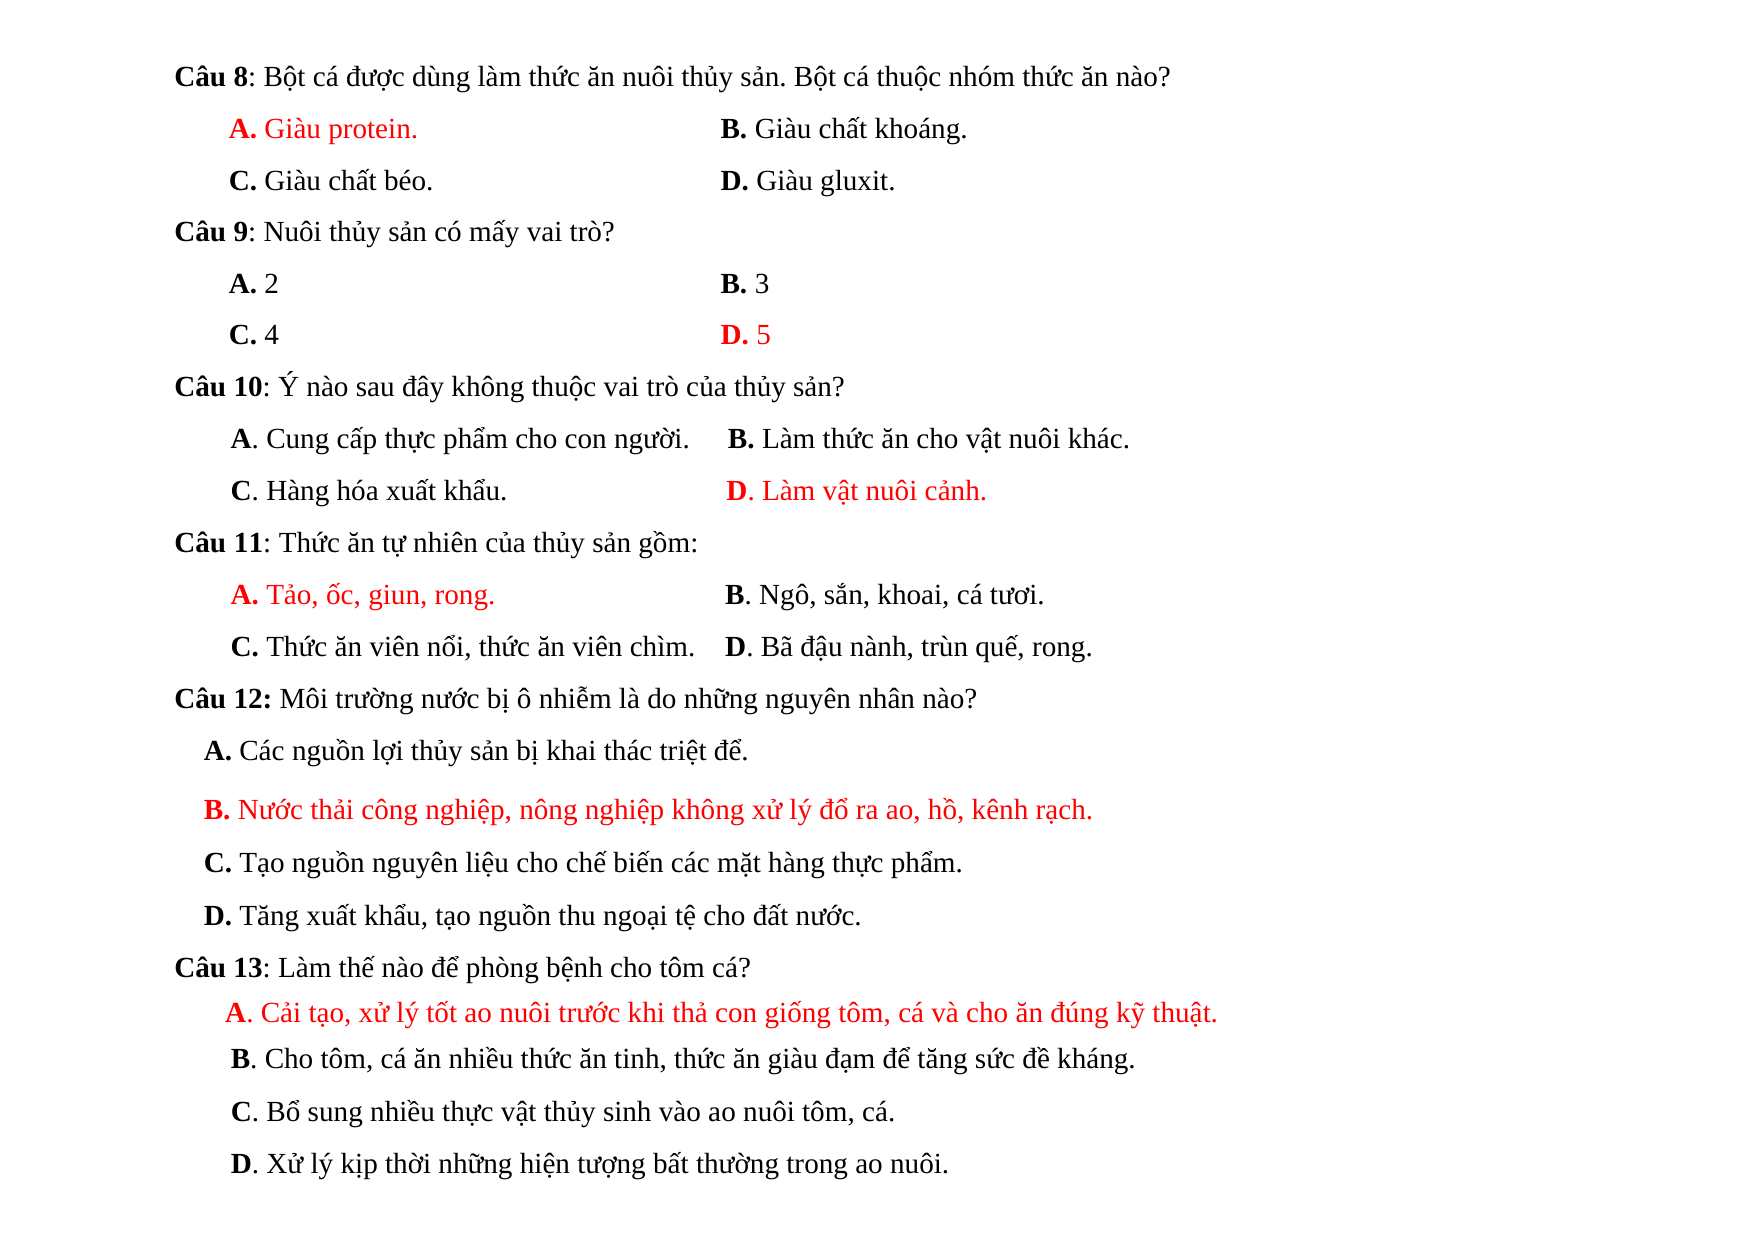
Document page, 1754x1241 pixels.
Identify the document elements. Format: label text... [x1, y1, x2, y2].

text C. 4 D. 5 [228, 317, 1636, 351]
text C. Hàng hóa xuất khẩu. D. Làm vật nuôi cảnh. [230, 473, 1636, 506]
text C. Thức ăn viên nổi, thức ăn viên chìm. D. Bã đậu nành, trùn quế, rong. [230, 629, 1636, 663]
text Câu 13: Làm thế nào để phòng bệnh cho tôm cá? [174, 950, 1636, 984]
text C. Bổ sung nhiều thực vật thủy sinh vào ao nuôi tôm, cá. [143, 1094, 1636, 1128]
text A. Cải tạo, xử lý tốt ao nuôi trước khi thả con giống tôm, cá và cho ăn đúng kỹ thuật. [174, 996, 1636, 1029]
text Câu 10: Ý nào sau đây không thuộc vai trò của thủy sản? [174, 369, 1636, 403]
text D. Tăng xuất khẩu, tạo nguồn thu ngoại tệ cho đất nước. [174, 898, 1592, 931]
text A. Tảo, ốc, giun, rong. B. Ngô, sắn, khoai, cá tươi. [230, 577, 1636, 611]
text B. Cho tôm, cá ăn nhiều thức ăn tinh, thức ăn giàu đạm để tăng sức đề kháng. [143, 1042, 1625, 1075]
text D. Xử lý kịp thời những hiện tượng bất thường trong ao nuôi. [143, 1146, 1636, 1180]
text C. Giàu chất béo. D. Giàu gluxit. [228, 163, 1636, 196]
text Câu 8: Bột cá được dùng làm thức ăn nuôi thủy sản. Bột cá thuộc nhóm thức ăn nào? [174, 59, 1636, 93]
text A. Các nguồn lợi thủy sản bị khai thác triệt để. [174, 733, 1593, 767]
text B. Nước thải công nghiệp, nông nghiệp không xử lý đổ ra ao, hồ, kênh rạch. [174, 792, 1593, 826]
text Câu 9: Nuôi thủy sản có mấy vai trò? [174, 214, 1636, 247]
text A. Cung cấp thực phẩm cho con người. B. Làm thức ăn cho vật nuôi khác. [230, 421, 1636, 454]
text Câu 12: Môi trường nước bị ô nhiễm là do những nguyên nhân nào? [174, 681, 1636, 714]
text Câu 11: Thức ăn tự nhiên của thủy sản gồm: [174, 525, 1636, 558]
text A. Giàu protein. B. Giàu chất khoáng. [228, 111, 1636, 144]
text A. 2 B. 3 [228, 266, 1636, 299]
text C. Tạo nguồn nguyên liệu cho chế biến các mặt hàng thực phẩm. [174, 845, 1592, 878]
